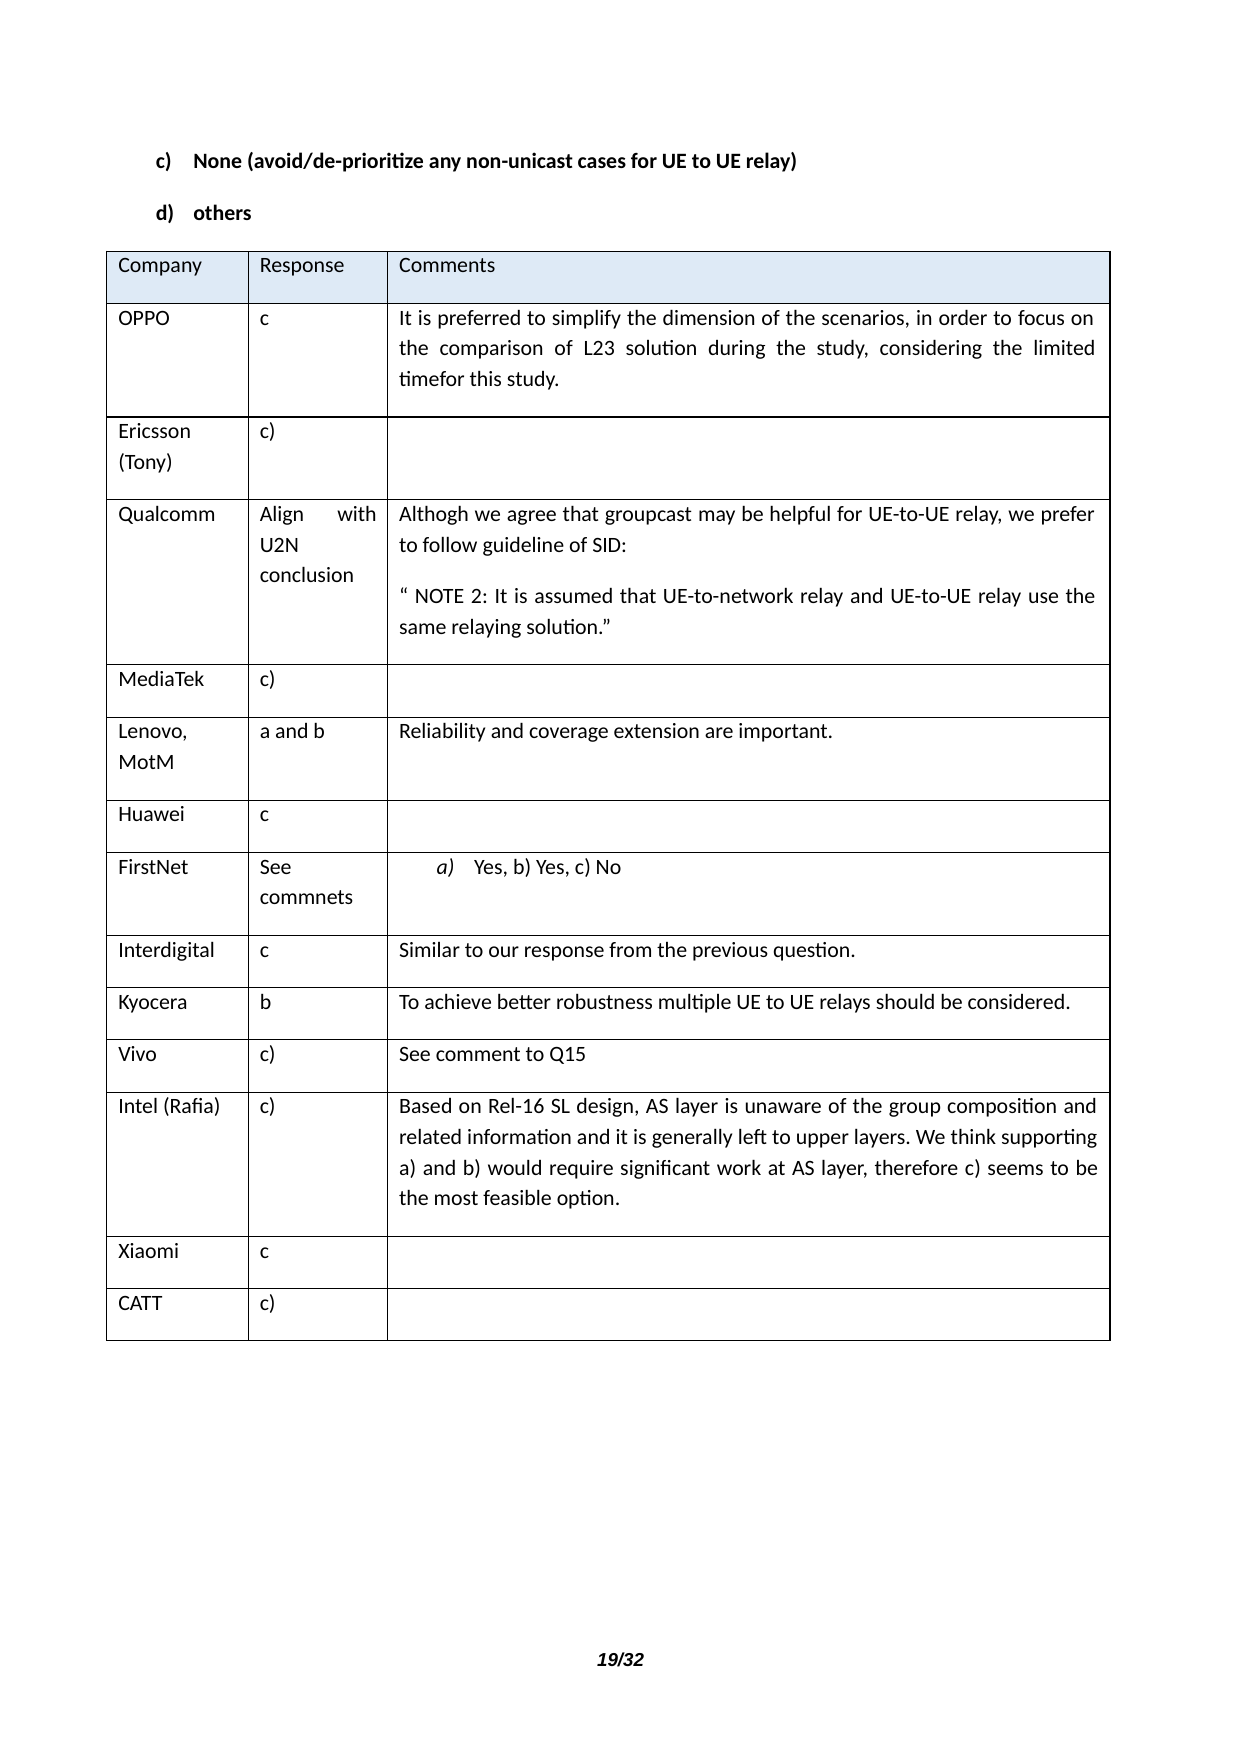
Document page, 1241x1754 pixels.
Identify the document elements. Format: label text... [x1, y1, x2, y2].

table_cell [107, 1237, 248, 1288]
table_cell [388, 1040, 1109, 1092]
table_cell [107, 418, 248, 499]
table_cell [388, 665, 1109, 717]
table_cell [107, 1040, 248, 1092]
table_cell [249, 1237, 387, 1288]
list None (avoid/de-prioritize any non-unicast cases for UE to UE relay) [156, 148, 1122, 174]
table_cell [388, 853, 1109, 935]
table_cell [388, 1237, 1109, 1288]
table_cell [388, 304, 1109, 416]
table_cell [249, 665, 387, 717]
table_cell [107, 1093, 248, 1236]
table_cell [249, 304, 387, 416]
table_cell [249, 936, 387, 987]
table_cell [388, 1093, 1109, 1236]
table_cell [107, 665, 248, 717]
table_cell [107, 304, 248, 416]
table_cell [249, 801, 387, 852]
table_cell [388, 500, 1109, 664]
table_cell [388, 1289, 1109, 1340]
table_cell [249, 1093, 387, 1236]
table_cell [249, 988, 387, 1039]
table_cell [388, 718, 1109, 799]
table_cell [107, 801, 248, 852]
list others [156, 199, 1122, 226]
table_cell [107, 853, 248, 935]
table_cell [388, 936, 1109, 987]
table_cell [249, 418, 387, 499]
table_cell [249, 853, 387, 935]
table_cell [107, 1289, 248, 1340]
table_header [388, 252, 1109, 303]
table_cell [249, 718, 387, 799]
table_cell [249, 500, 387, 664]
table_cell [388, 418, 1109, 499]
table_cell [107, 936, 248, 987]
table_cell [249, 1289, 387, 1340]
table_cell [388, 801, 1109, 852]
table_cell [107, 500, 248, 664]
table_cell [388, 988, 1109, 1039]
table_header [107, 252, 248, 303]
table_cell [107, 718, 248, 799]
table_cell [249, 1040, 387, 1092]
table_cell [107, 988, 248, 1039]
table_header [249, 252, 387, 303]
